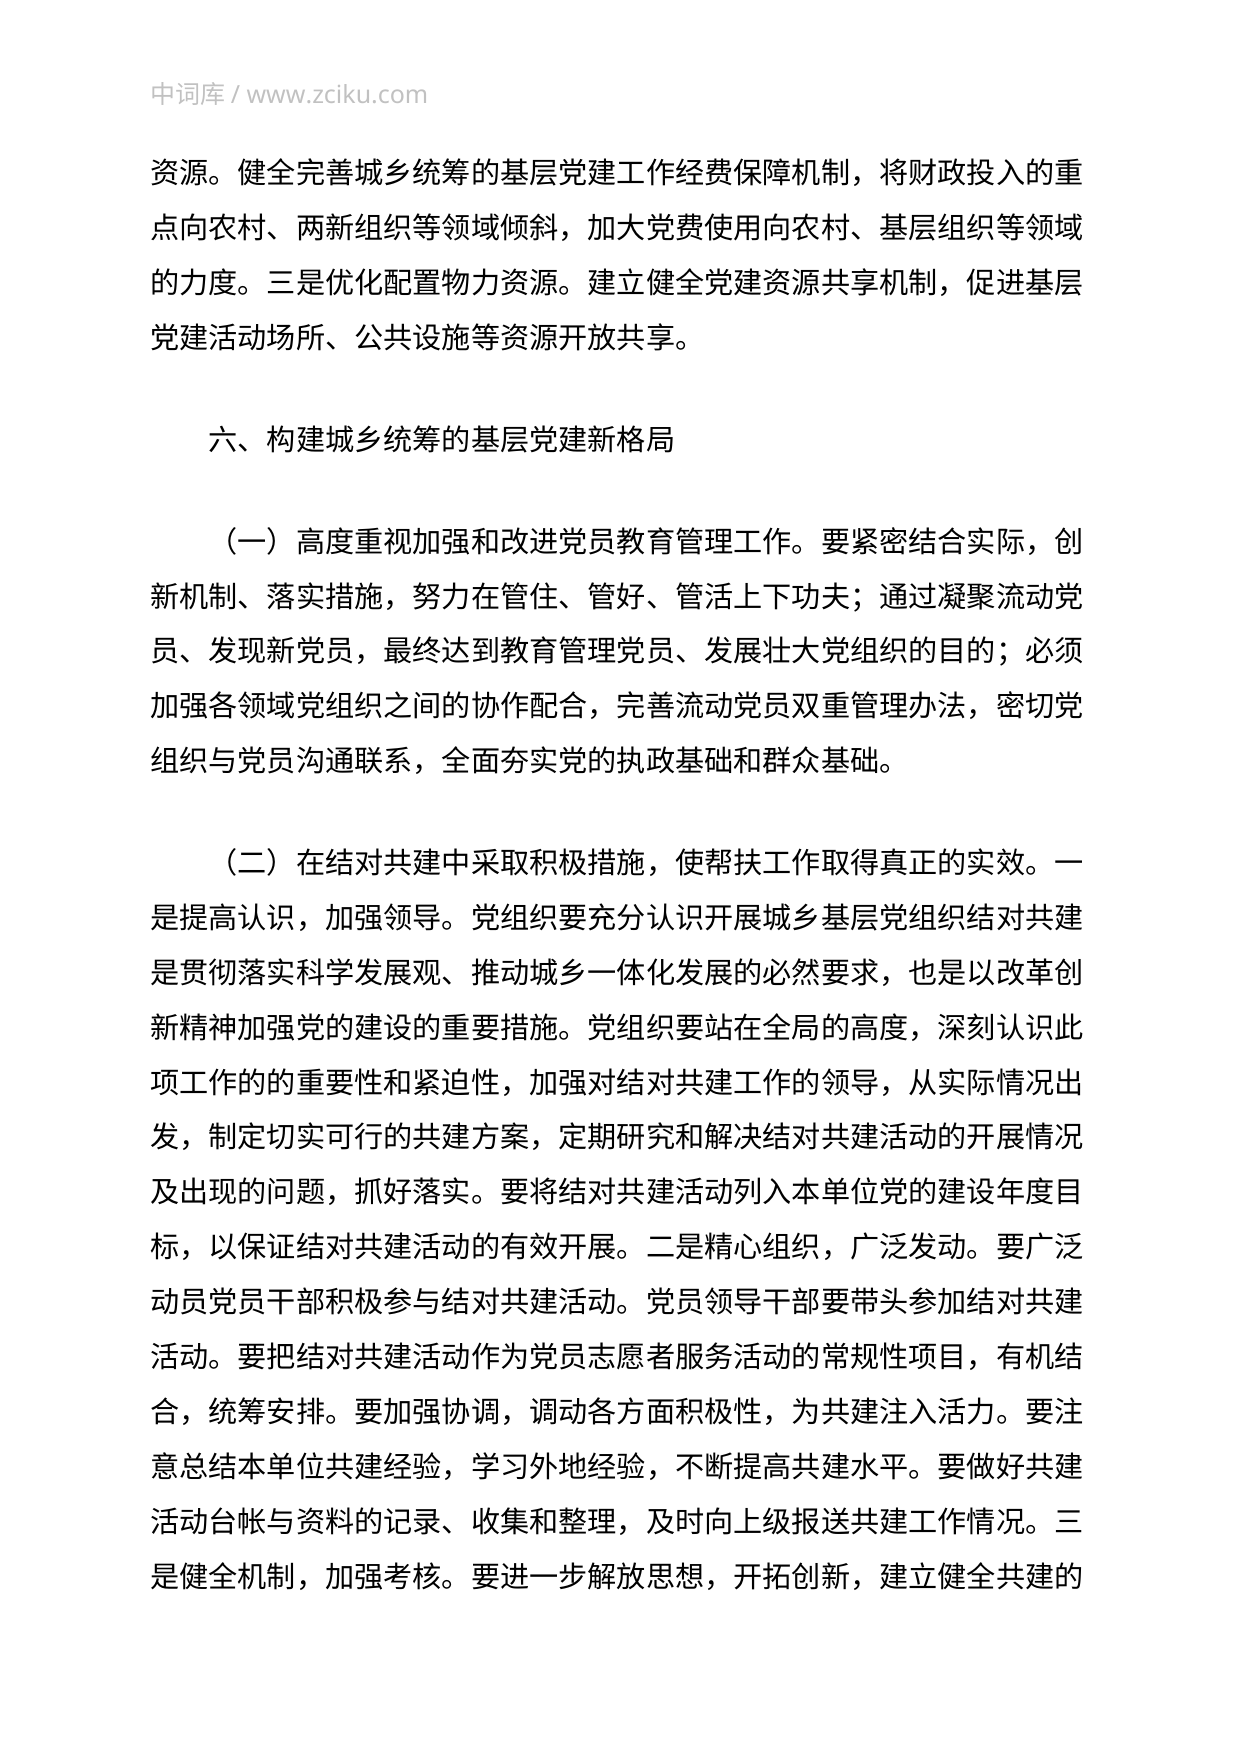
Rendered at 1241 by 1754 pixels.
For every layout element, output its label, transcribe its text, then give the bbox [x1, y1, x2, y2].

text 六、构建城乡统筹的基层党建新格局 [150, 416, 1090, 459]
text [150, 839, 1090, 1596]
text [150, 150, 1090, 357]
text （一）高度重视加强和改进党员教育管理工作。要紧密结合实际，创新机制、落实措施，努力在管住、管好、管活上下功夫；通过凝聚流动党员、发现新党员，最终达到教育管理党员、发展壮大党组织的目的；必须加强各领域党组织之间的协作配合，完善流动党员双重管理办法，密切党组织与党员沟通联系，全面夯实党的执政基础和群众基础。 [150, 518, 1090, 780]
